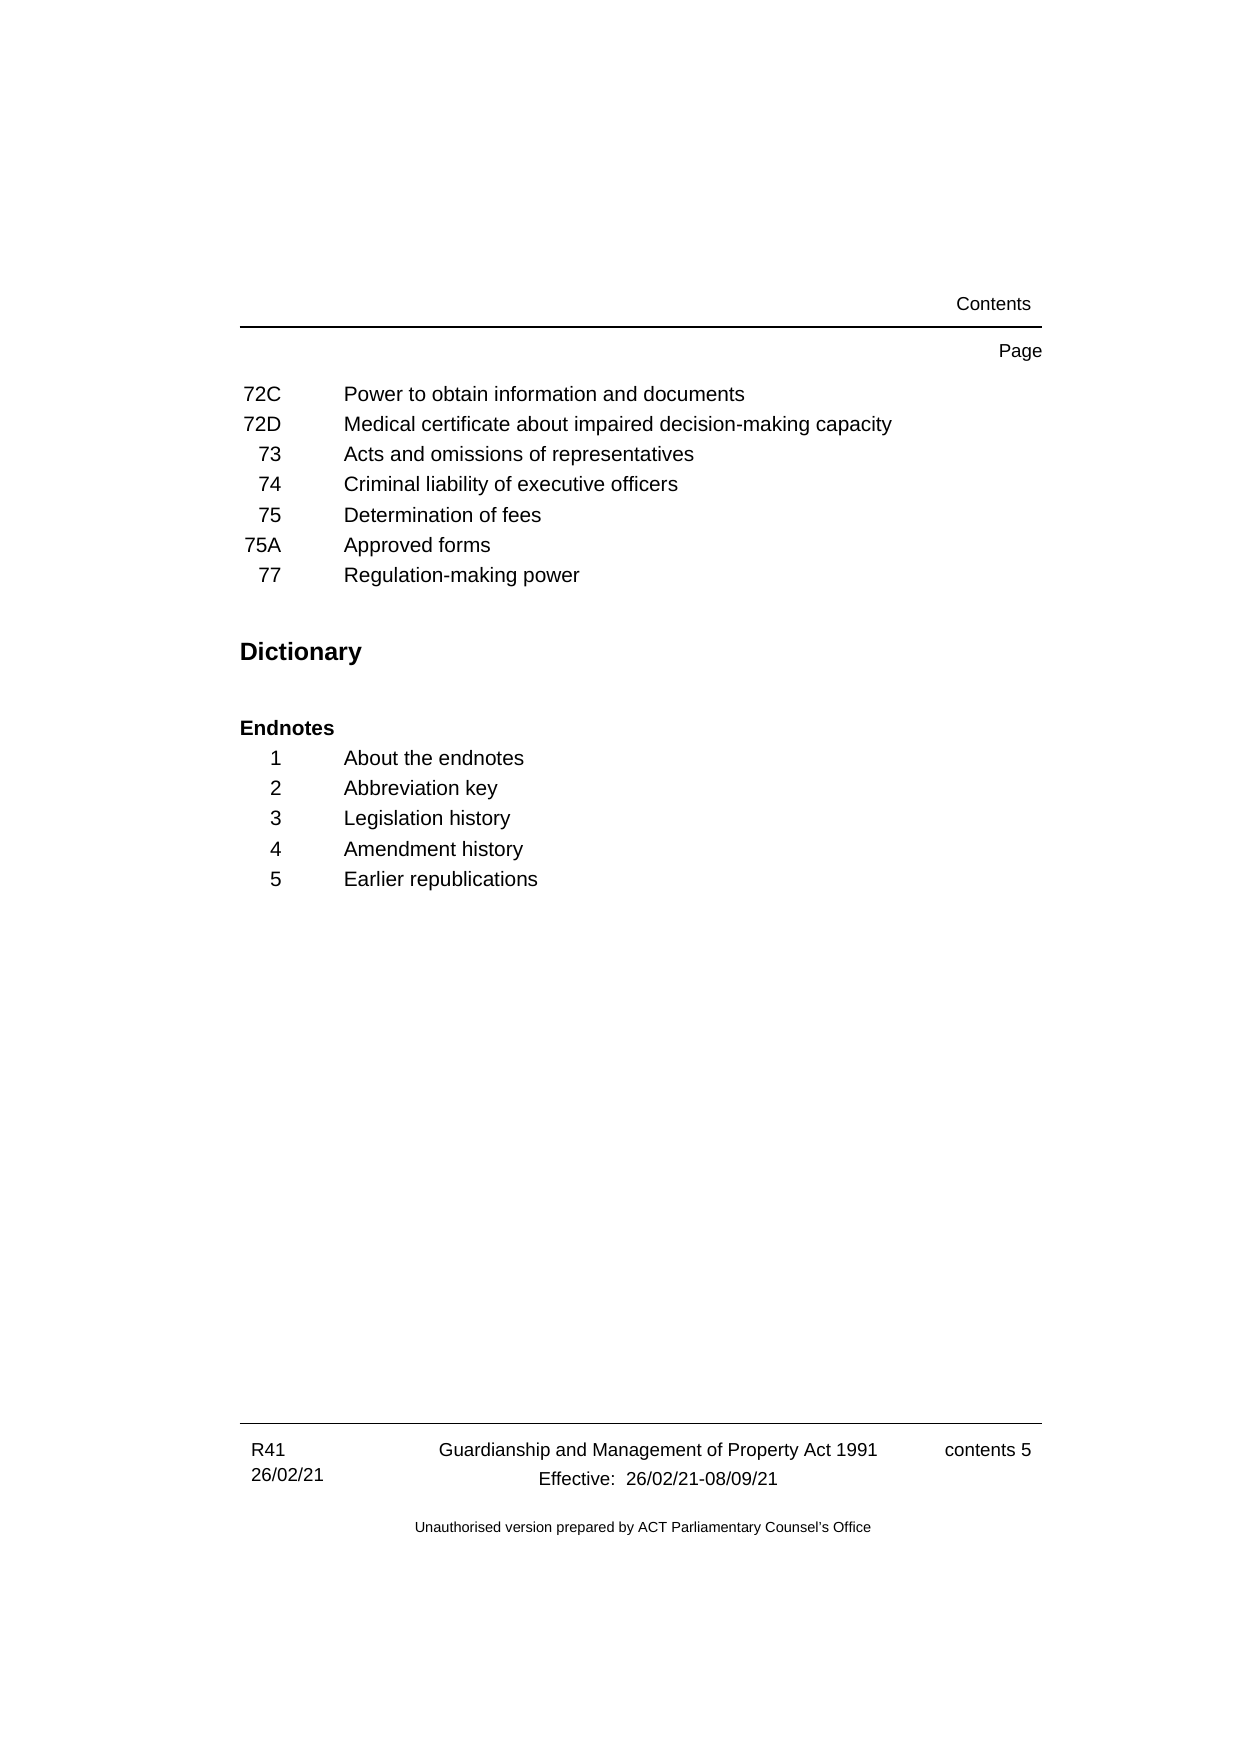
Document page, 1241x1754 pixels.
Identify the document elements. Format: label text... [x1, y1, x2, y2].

text Endnotes 64 [239, 716, 996, 739]
text 75 Determination of fees 59 [239, 502, 996, 526]
text 2 Abbreviation key 64 [239, 776, 996, 800]
text 3 Legislation history 65 [239, 806, 996, 830]
text 4 Amendment history 73 [239, 836, 996, 860]
text Dictionary 61 [239, 637, 996, 666]
text 77 Regulation-making power 60 [239, 563, 996, 587]
text 72C Power to obtain information and documents 56 [239, 382, 996, 406]
text 72D Medical certificate about impaired decision-making capacity 57 [239, 412, 996, 436]
text 74 Criminal liability of executive officers 58 [239, 472, 996, 496]
text 75A Approved forms 59 [239, 533, 996, 557]
text 5 Earlier republications 88 [239, 867, 996, 891]
text 73 Acts and omissions of representatives 57 [239, 442, 996, 466]
text 1 About the endnotes 64 [239, 746, 996, 770]
